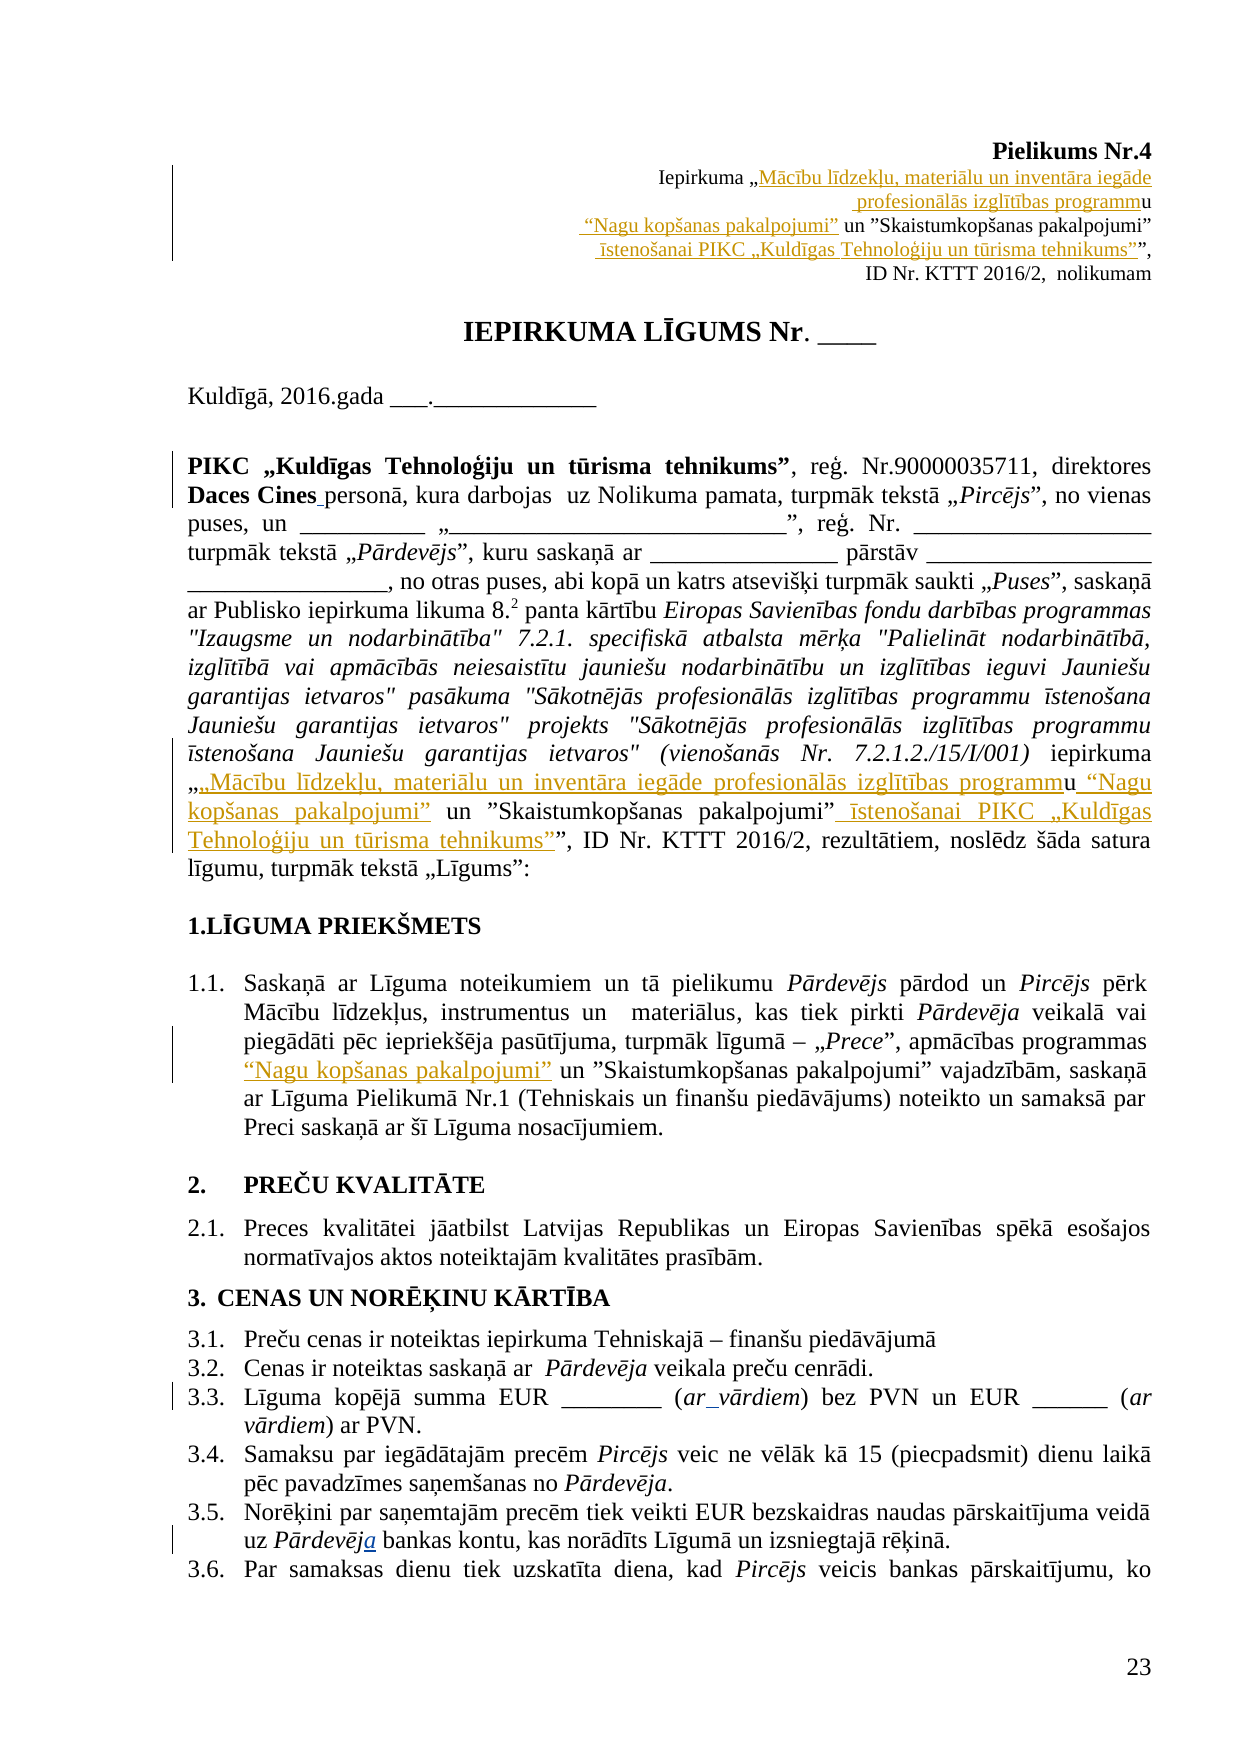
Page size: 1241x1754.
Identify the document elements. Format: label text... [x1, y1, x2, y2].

text IEPIRKUMA Nr. ____ [187, 314, 1152, 347]
list Preces kvalitātei jāatbilst Latvijas Republikas un Eiropas Savienības spēkā esošajos normatīvajos aktos noteiktajām kvalitātes prasībām. [187, 1213, 1152, 1270]
text 1.LĪGUMA PRIEKŠMETS [187, 911, 1152, 940]
text ”, [187, 237, 1152, 261]
text un ”Skaistumkopšanas pakalpojumi” [187, 213, 1152, 237]
list Samaksu par iegādātajām precēm Pircējs veic ne vēlāk kā 15 (piecpadsmit) dienu laikā pēc pavadzīmes saņemšanas no Pārdevēja. [187, 1439, 1152, 1497]
list CENAS UN NORĒĶINU KĀRTĪBA [187, 1283, 1152, 1312]
text u [187, 189, 1152, 213]
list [187, 1554, 1152, 1583]
text Pielikums Nr.4 [187, 136, 1152, 165]
text ID Nr. KTTT 2016/2, nolikumam [187, 261, 1152, 285]
list Cenas ir noteiktas saskaņā ar Pārdevēja veikala preču cenrādi. [187, 1353, 1152, 1382]
list Preču cenas ir noteiktas iepirkuma Tehniskajā – finanšu piedāvājumā [187, 1324, 1152, 1353]
list Līguma kopējā summa EUR ________ (arvārdiem) bez PVN un EUR ______ (ar vārdiem) ar PVN. [187, 1382, 1152, 1439]
text Iepirkuma „ [187, 165, 1152, 189]
list Norēķini par saņemtajām precēm tiek veikti EUR bezskaidras naudas pārskaitījuma veidā uz Pārdevēj bankas kontu, kas norādīts Līgumā un izsniegtajā rēķinā. [187, 1497, 1152, 1554]
text Kuldīgā, 2016.gada ___._____________ [187, 381, 1152, 410]
list Saskaņā ar Līguma noteikumiem un tā pielikumu Pārdevējs pārdod un Pircējs pērk Mācību līdzekļus, instrumentus un materiālus, kas tiek pirkti Pārdevēja veikalā vai piegādāti pēc iepriekšēja pasūtījuma, turpmāk līgumā – „Prece”, apmācības programmas un ”Skaistumkopšanas pakalpojumi” vajadzībām, saskaņā ar Līguma Pielikumā Nr.1 (Tehniskais un finanšu piedāvājums) noteikto un samaksā par Preci saskaņā ar šī Līguma nosacījumiem. [187, 968, 1147, 1141]
text PIKC „Kuldīgas Tehnoloģiju un tūrisma tehnikums”, reģ. Nr.90000035711, direktoresDaces Cinespersonā, kura darbojas uz Nolikuma pamata, turpmāk tekstā „Pircējs”, no vienas puses, un __________ „___________________________”, reģ. Nr. ___________________ turpmāk tekstā „Pārdevējs”, kuru saskaņā ar _______________ pārstāv __________________ ________________, no otras puses, abi kopā un katrs atsevišķi turpmāk saukti „Puses”, saskaņā ar Publisko iepirkuma likuma 8.2 panta kārtību Eiropas Savienības fondu darbības programmas "Izaugsme un nodarbinātība" 7.2.1. specifiskā atbalsta mērķa "Palielināt nodarbinātībā, izglītībā vai apmācībās neiesaistītu jauniešu nodarbinātību un izglītības ieguvi Jauniešu garantijas ietvaros" pasākuma "Sākotnējās profesionālās izglītības programmu īstenošana Jauniešu garantijas ietvaros" projekts "Sākotnējās profesionālās izglītības programmu īstenošana Jauniešu garantijas ietvaros" (vienošanās Nr. 7.2.1.2./15/I/001) iepirkuma„u un ”Skaistumkopšanas pakalpojumi””, ID Nr. KTTT 2016/2, rezultātiem, noslēdz šāda satura līgumu, turpmāk tekstā „”: [187, 451, 1152, 882]
list PREČU KVALITĀTE [187, 1170, 1152, 1198]
